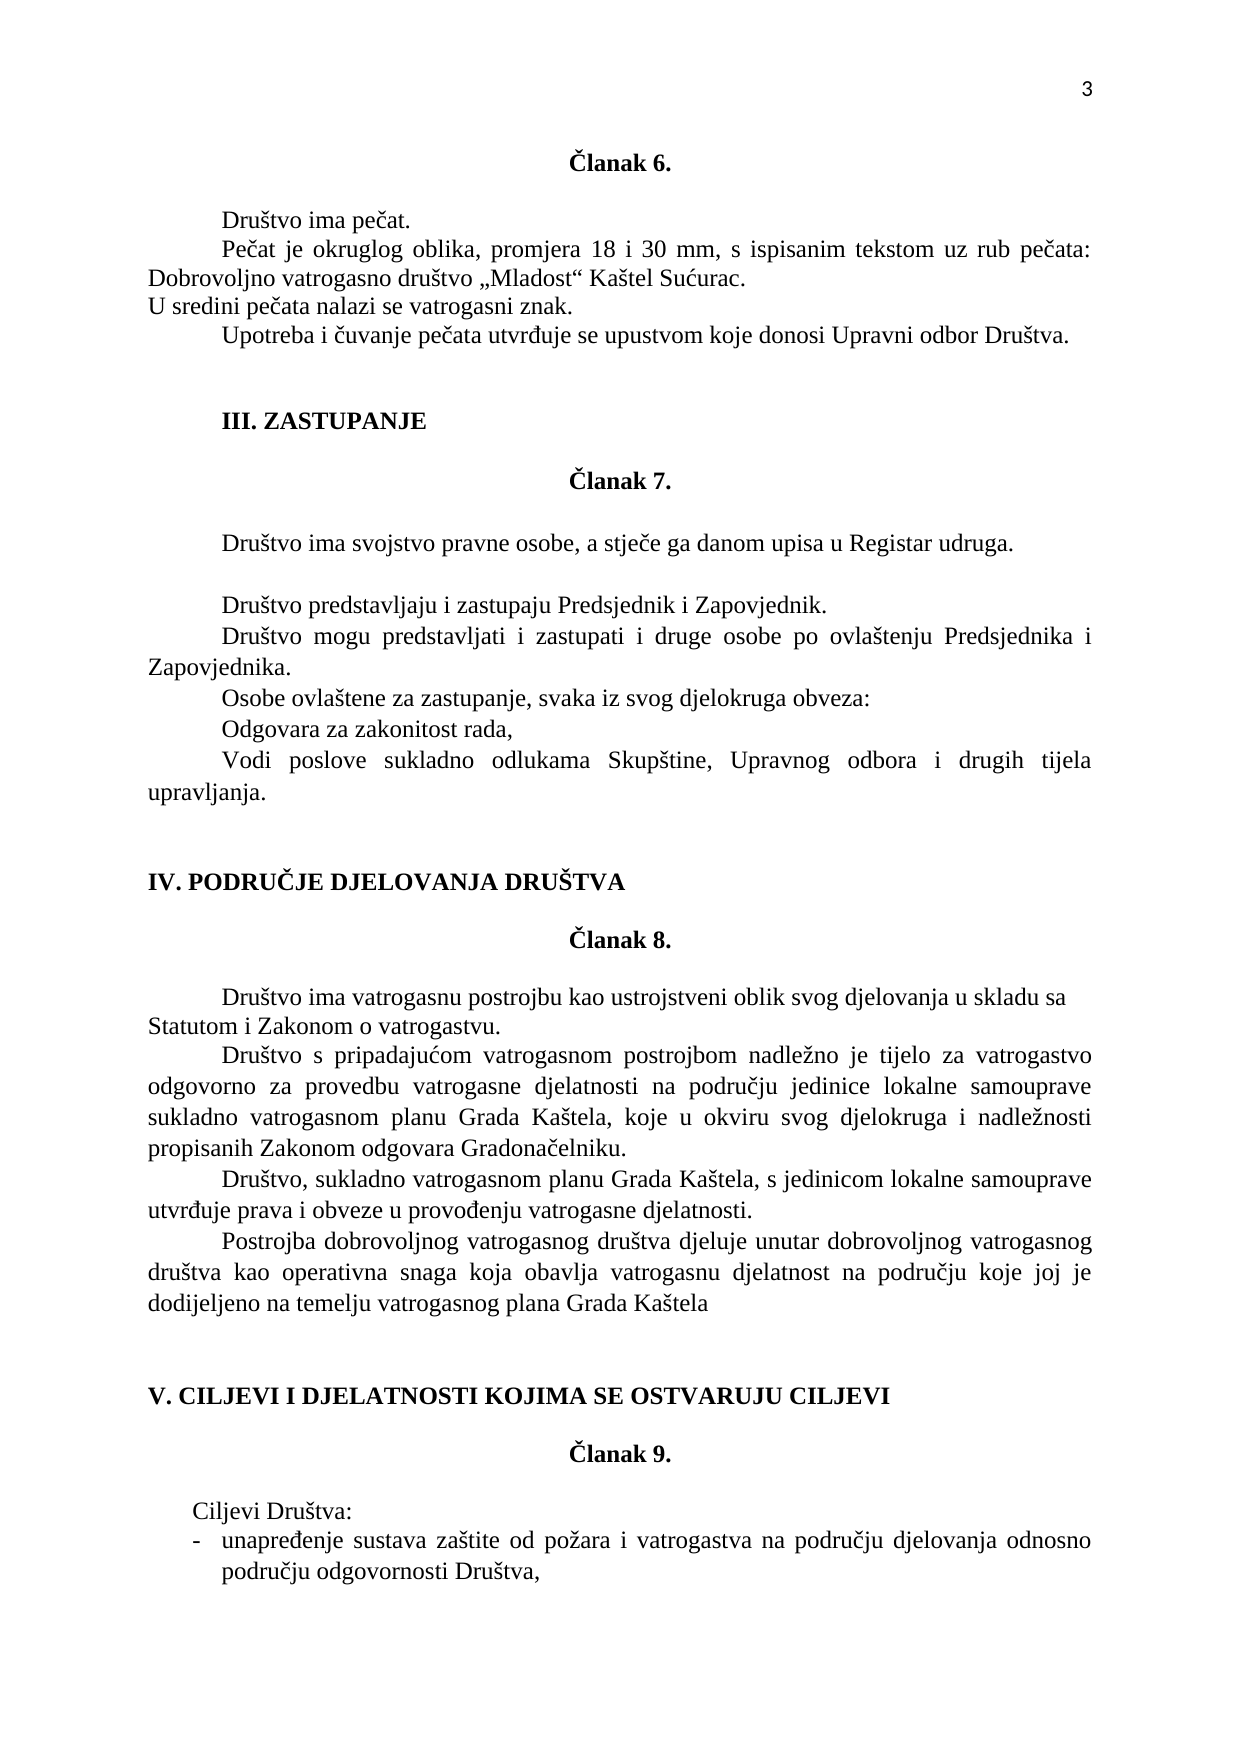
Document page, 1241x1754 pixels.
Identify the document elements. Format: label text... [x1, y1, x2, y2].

text Društvo s pripadajućom vatrogasnom postrojbom nadležno je tijelo za vatrogastvo odgovorno za provedbu vatrogasne djelatnosti na području jedinice lokalne samouprave sukladno vatrogasnom planu Grada Kaštela, koje u okviru svog djelokruga i nadležnosti propisanih Zakonom odgovara Gradonačelniku. [148, 1040, 1093, 1162]
text Društvo mogu predstavljati i zastupati i druge osobe po ovlaštenju Predsjednika i Zapovjednika. [148, 621, 1093, 681]
text Odgovara za zakonitost rada, [148, 714, 1093, 743]
text Društvo, sukladno vatrogasnom planu Grada Kaštela, s jedinicom lokalne samouprave utvrđuje prava i obveze u provođenju vatrogasne djelatnosti. [148, 1164, 1093, 1224]
text Postrojba dobrovoljnog vatrogasnog društva djeluje unutar dobrovoljnog vatrogasnog društva kao operativna snaga koja obavlja vatrogasnu djelatnost na području koje joj je dodijeljeno na temelju vatrogasnog plana Grada Kaštela [148, 1226, 1093, 1317]
text Društvo ima vatrogasnu postrojbu kao ustrojstveni oblik svog djelovanja u skladu sa Statutom i Zakonom o vatrogastvu. [148, 982, 1093, 1040]
list unapređenje sustava zaštite od požara i vatrogastva na području djelovanja odnosno području odgovornosti Društva, [192, 1525, 1093, 1585]
text Članak 8. [148, 925, 1093, 954]
text Društvo ima svojstvo pravne osobe, a stječe ga danom upisa u Registar udruga. [148, 528, 1093, 557]
text IV. PODRUČJE DJELOVANJA DRUŠTVA [148, 867, 1093, 896]
text III. ZASTUPANJE [148, 406, 1093, 435]
text Društvo predstavljaju i zastupaju Predsjednik i Zapovjednik. [148, 590, 1093, 619]
text Osobe ovlaštene za zastupanje, svaka iz svog djelokruga obveza: [148, 683, 1093, 712]
text Članak 6. [148, 148, 1093, 176]
text U sredini pečata nalazi se vatrogasni znak. [148, 291, 1093, 320]
text Ciljevi Društva: [148, 1496, 1093, 1525]
text Društvo ima pečat. [148, 205, 1093, 234]
text Članak 9. [148, 1439, 1093, 1468]
text Članak 7. [148, 466, 1093, 495]
text V. CILJEVI I DJELATNOSTI KOJIMA SE OSTVARUJU CILJEVI [148, 1381, 1093, 1410]
text Vodi poslove sukladno odlukama Skupštine, Upravnog odbora i drugih tijela upravljanja. [148, 746, 1093, 805]
text Upotreba i čuvanje pečata utvrđuje se upustvom koje donosi Upravni odbor Društva. [148, 320, 1093, 349]
text Pečat je okruglog oblika, promjera 18 i 30 mm, s ispisanim tekstom uz rub pečata: Dobrovoljno vatrogasno društvo „Mladost“ Kaštel Sućurac. [148, 234, 1093, 291]
